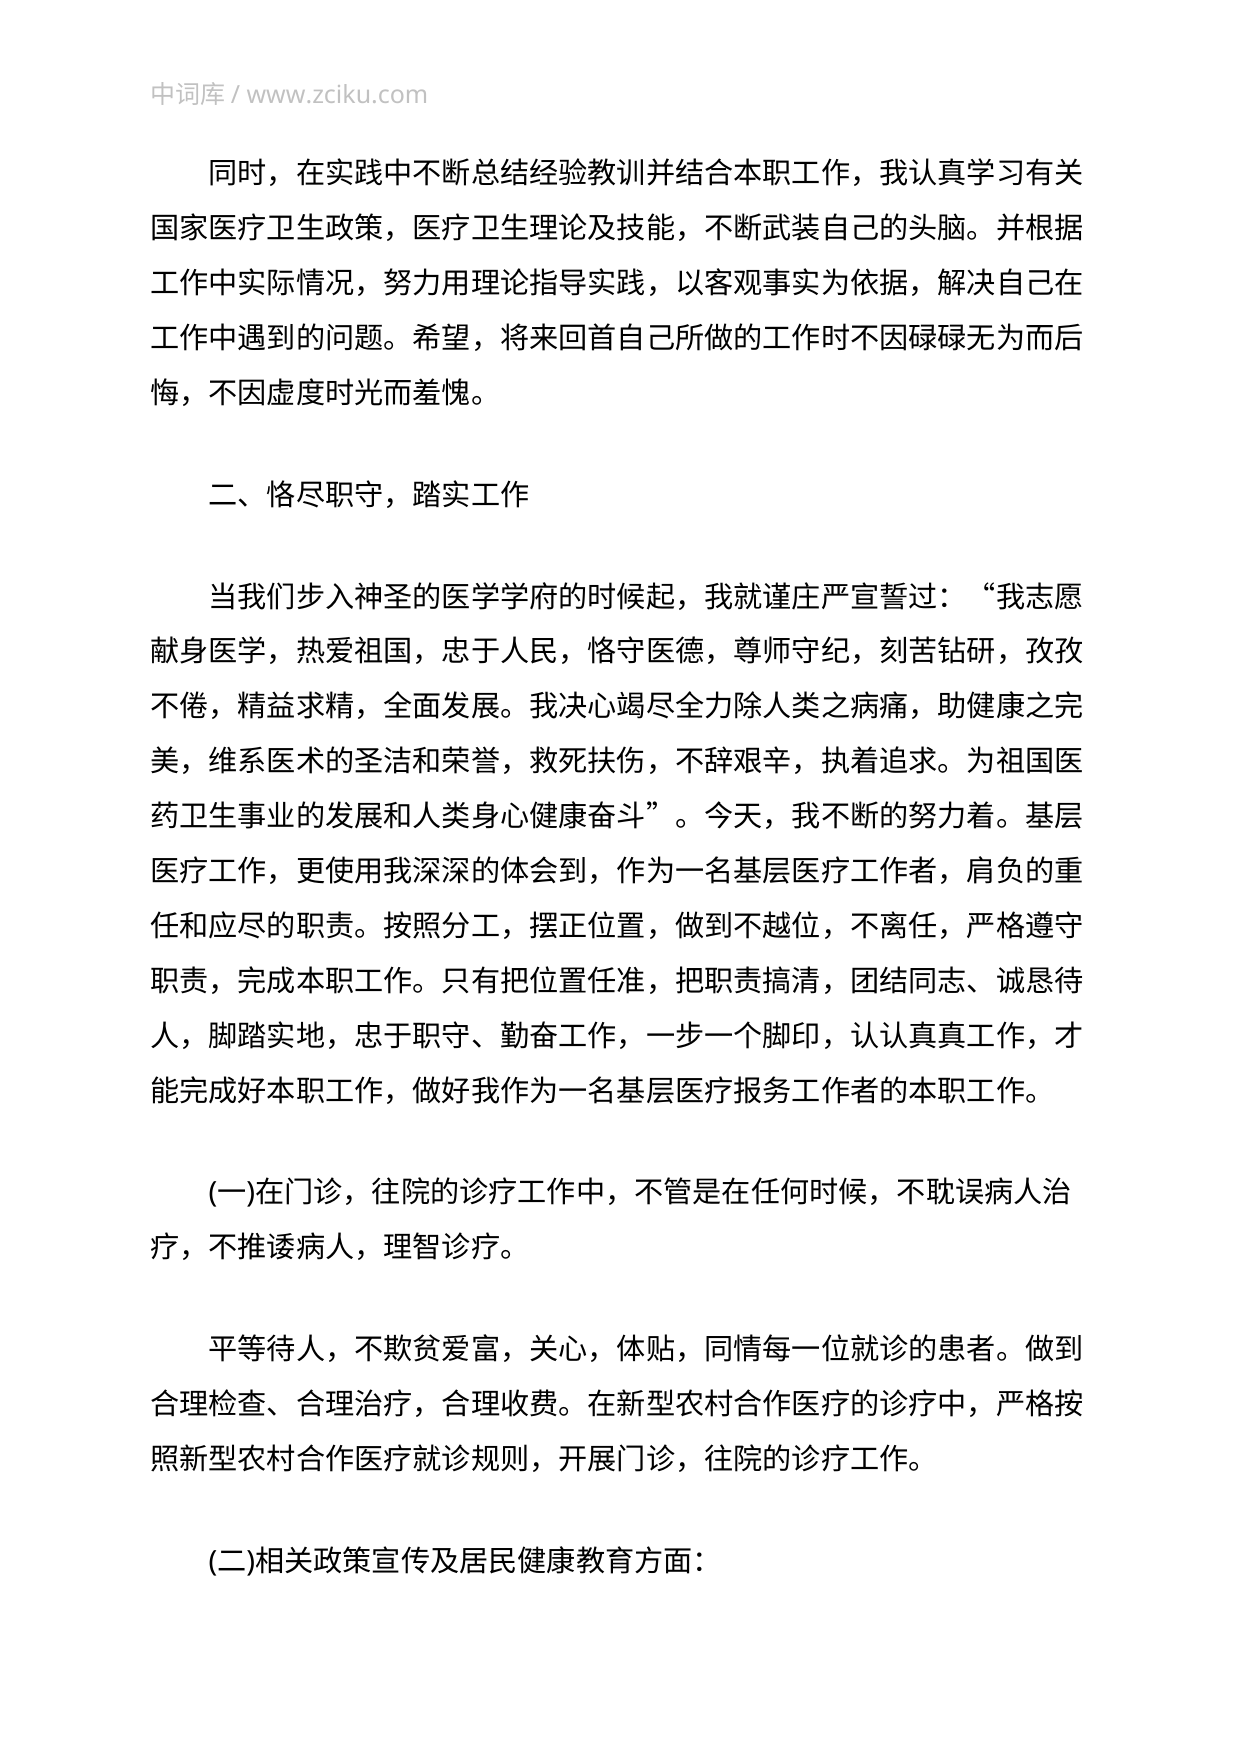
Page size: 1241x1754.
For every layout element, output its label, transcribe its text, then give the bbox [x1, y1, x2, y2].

text 当我们步入神圣的医学学府的时候起，我就谨庄严宣誓过：“我志愿献身医学，热爱祖国，忠于人民，恪守医德，尊师守纪，刻苦钻研，孜孜不倦，精益求精，全面发展。我决心竭尽全力除人类之病痛，助健康之完美，维系医术的圣洁和荣誉，救死扶伤，不辞艰辛，执着追求。为祖国医药卫生事业的发展和人类身心健康奋斗”。今天，我不断的努力着。基层医疗工作，更使用我深深的体会到，作为一名基层医疗工作者，肩负的重任和应尽的职责。按照分工，摆正位置，做到不越位，不离任，严格遵守职责，完成本职工作。只有把位置任准，把职责搞清，团结同志、诚恳待人，脚踏实地，忠于职守、勤奋工作，一步一个脚印，认认真真工作，才能完成好本职工作，做好我作为一名基层医疗报务工作者的本职工作。 [150, 573, 1090, 1109]
text (二)相关政策宣传及居民健康教育方面： [150, 1537, 1090, 1580]
text 同时，在实践中不断总结经验教训并结合本职工作，我认真学习有关国家医疗卫生政策，医疗卫生理论及技能，不断武装自己的头脑。并根据工作中实际情况，努力用理论指导实践，以客观事实为依据，解决自己在工作中遇到的问题。希望，将来回首自己所做的工作时不因碌碌无为而后悔，不因虚度时光而羞愧。 [150, 150, 1090, 412]
text 二、恪尽职守，踏实工作 [150, 471, 1090, 514]
text (一)在门诊，往院的诊疗工作中，不管是在任何时候，不耽误病人治疗，不推诿病人，理智诊疗。 [150, 1169, 1090, 1266]
text 平等待人，不欺贫爱富，关心，体贴，同情每一位就诊的患者。做到合理检查、合理治疗，合理收费。在新型农村合作医疗的诊疗中，严格按照新型农村合作医疗就诊规则，开展门诊，往院的诊疗工作。 [150, 1326, 1090, 1478]
